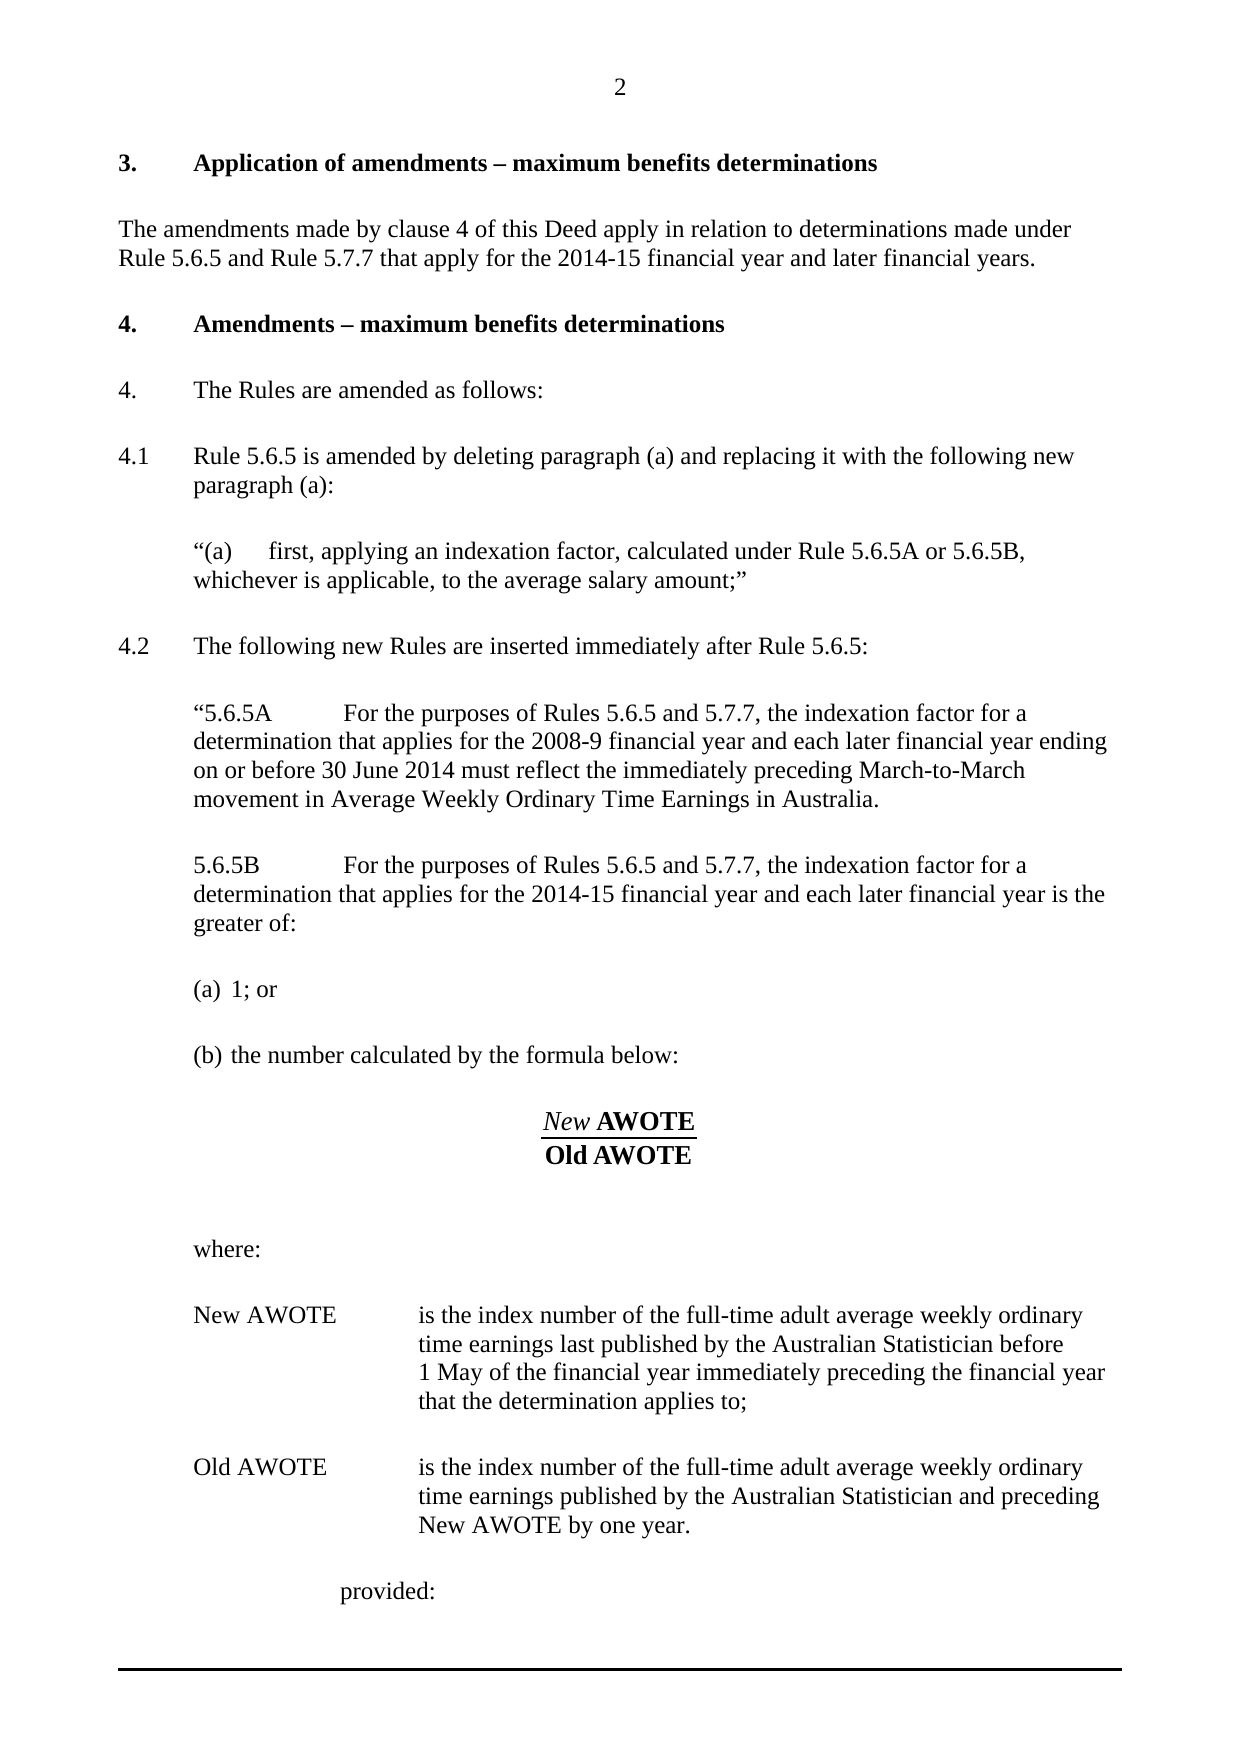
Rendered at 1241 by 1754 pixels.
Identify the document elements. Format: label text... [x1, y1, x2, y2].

list Old AWOTE is the index number of the full-time adult average weekly ordinary time earnings published by the Australian Statistician and preceding New AWOTE by one year. [193, 1452, 1122, 1539]
list 4. Amendments – maximum benefits determinations [118, 309, 1122, 338]
list “5.6.5A For the purposes of Rules 5.6.5 and 5.7.7, the indexation factor for a determination that applies for the 2008-9 financial year and each later financial year ending on or before 30 June 2014 must reflect the immediately preceding March-to-March movement in Average Weekly Ordinary Time Earnings in Australia. [118, 698, 1122, 813]
list provided: [340, 1576, 1122, 1605]
list 3. Application of amendments – maximum benefits determinations [118, 148, 1122, 176]
list the number calculated by the formula below: [193, 1040, 1122, 1069]
list New AWOTE is the index number of the full-time adult average weekly ordinary time earnings last published by the Australian Statistician before 1 May of the financial year immediately preceding the financial year that the determination applies to; [193, 1300, 1122, 1415]
list 4.2 The following new Rules are inserted immediately after Rule 5.6.5: [118, 631, 1122, 660]
list 4. The Rules are amended as follows: [118, 375, 1122, 404]
list The amendments made by clause 4 of this Deed apply in relation to determinations made under Rule 5.6.5 and Rule 5.7.7 that apply for the 2014-15 financial year and later financial years. [118, 214, 1122, 271]
list where: [118, 1234, 1122, 1262]
list 1; or [193, 974, 1122, 1003]
list 5.6.5B For the purposes of Rules 5.6.5 and 5.7.7, the indexation factor for a determination that applies for the 2014-15 financial year and each later financial year is the greater of: [118, 850, 1122, 936]
list “(a) first, applying an indexation factor, calculated under Rule 5.6.5A or 5.6.5B, whichever is applicable, to the average salary amount;” [118, 536, 1122, 594]
list 4.1 Rule 5.6.5 is amended by deleting paragraph (a) and replacing it with the following new paragraph (a): [118, 441, 1122, 499]
